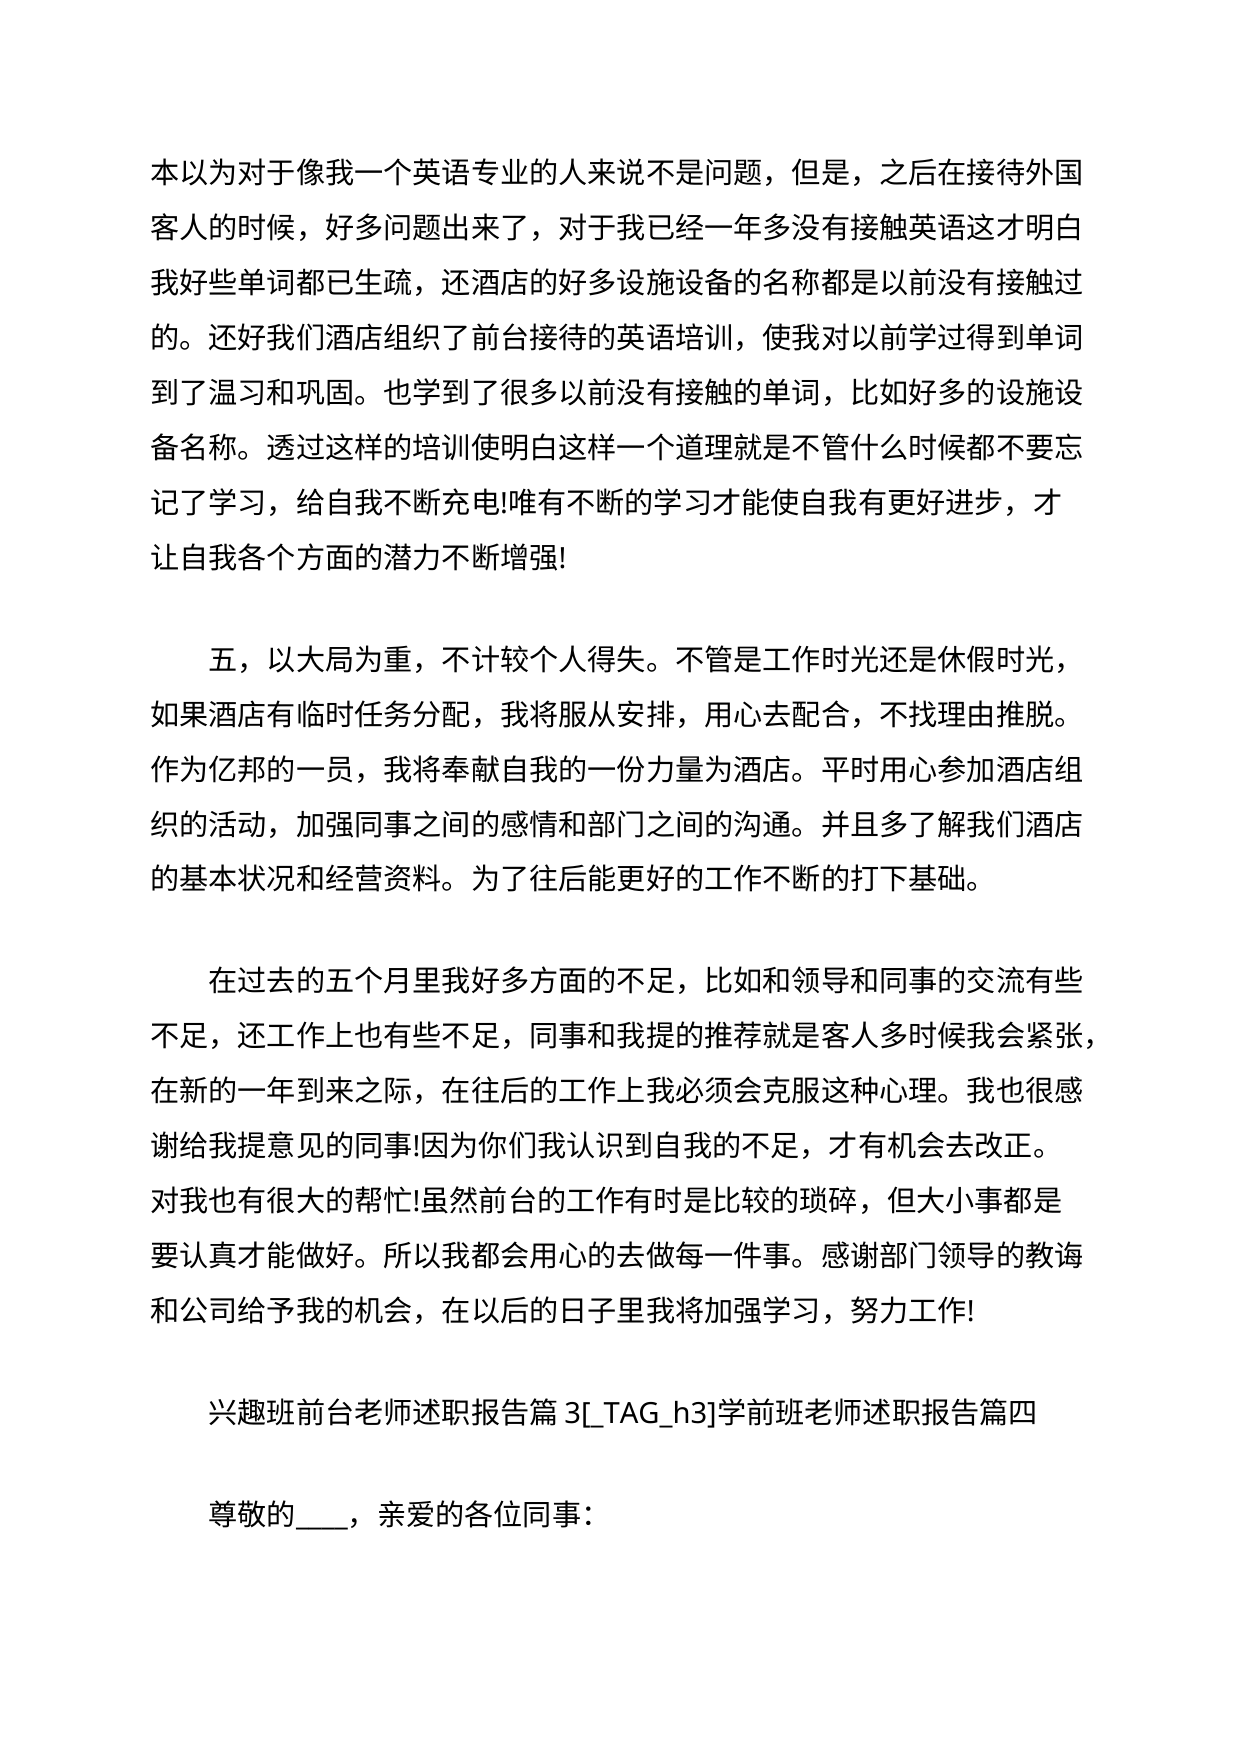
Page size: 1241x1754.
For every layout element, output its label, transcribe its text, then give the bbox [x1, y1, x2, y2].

text 在过去的五个月里我好多方面的不足，比如和领导和同事的交流有些不足，还工作上也有些不足，同事和我提的推荐就是客人多时候我会紧张，在新的一年到来之际，在往后的工作上我必须会克服这种心理。我也很感谢给我提意见的同事!因为你们我认识到自我的不足，才有机会去改正。对我也有很大的帮忙!虽然前台的工作有时是比较的琐碎，但大小事都是要认真才能做好。所以我都会用心的去做每一件事。感谢部门领导的教诲和公司给予我的机会，在以后的日子里我将加强学习，努力工作! [150, 958, 1090, 1330]
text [150, 150, 1090, 577]
text 五，以大局为重，不计较个人得失。不管是工作时光还是休假时光，如果酒店有临时任务分配，我将服从安排，用心去配合，不找理由推脱。作为亿邦的一员，我将奉献自我的一份力量为酒店。平时用心参加酒店组织的活动，加强同事之间的感情和部门之间的沟通。并且多了解我们酒店的基本状况和经营资料。为了往后能更好的工作不断的打下基础。 [150, 636, 1090, 898]
text 兴趣班前台老师述职报告篇3[_TAG_h3]学前班老师述职报告篇四 [150, 1389, 1090, 1432]
text 尊敬的____，亲爱的各位同事： [150, 1491, 1090, 1534]
